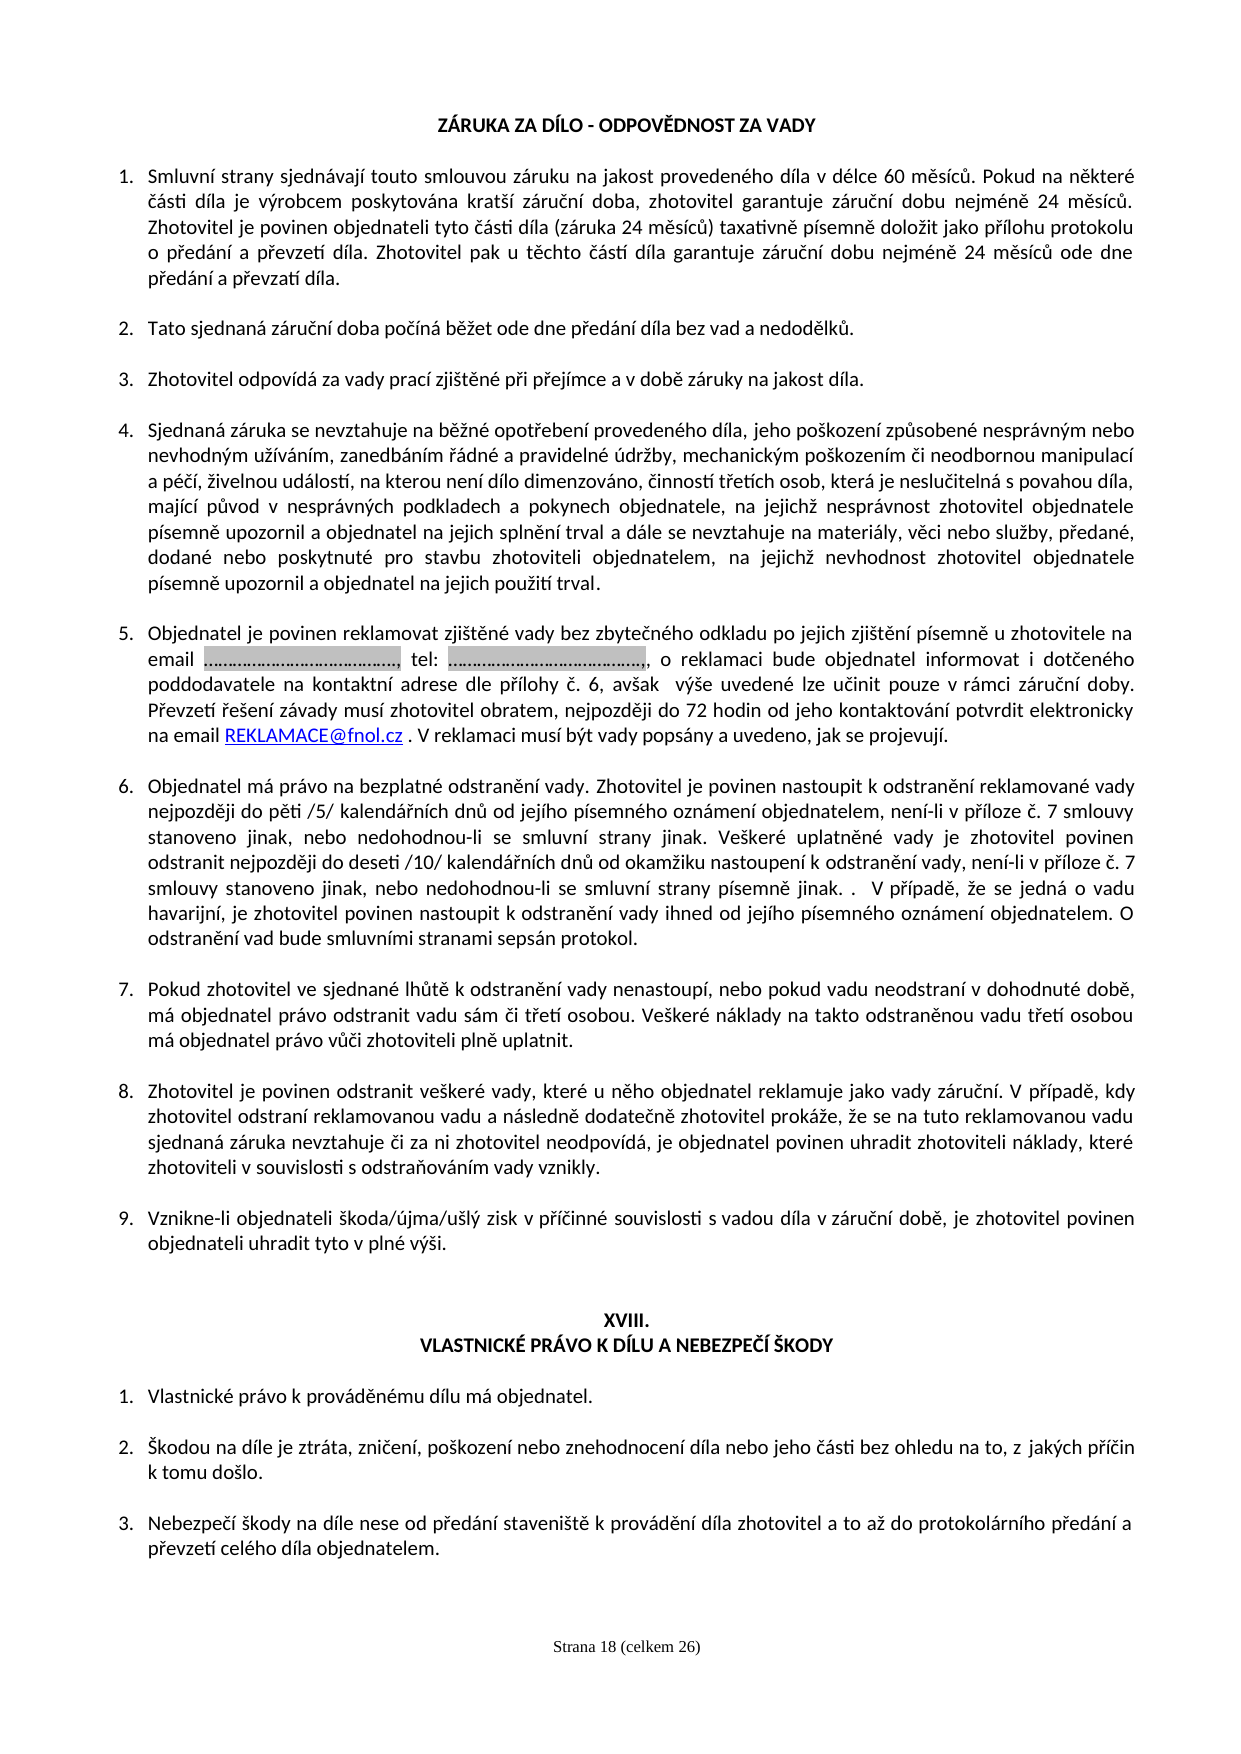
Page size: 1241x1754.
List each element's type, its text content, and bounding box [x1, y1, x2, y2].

text ZÁRUKA ZA DÍLO - ODPOVĚDNOST ZA VADY [118, 112, 1135, 138]
list Smluvní strany sjednávají touto smlouvou záruku na jakost provedeného díla v délce 60 měsíců. Pokud na některé části díla je výrobcem poskytována kratší záruční doba, zhotovitel garantuje záruční dobu nejméně 24 měsíců. Zhotovitel je povinen objednateli tyto části díla (záruka 24 měsíců) taxativně písemně doložit jako přílohu protokolu o předání a převzetí díla. Zhotovitel pak u těchto částí díla garantuje záruční dobu nejméně 24 měsíců ode dne předání a převzatí díla. [118, 163, 1135, 290]
list Vlastnické právo k prováděnému dílu má objednatel. [118, 1383, 1135, 1408]
text VLASTNICKÉ PRÁVO K DÍLU A NEBEZPEČÍ ŠKODY [118, 1332, 1135, 1358]
list Sjednaná záruka se nevztahuje na běžné opotřebení provedeného díla, jeho poškození způsobené nesprávným nebo nevhodným užíváním, zanedbáním řádné a pravidelné údržby, mechanickým poškozením či neodbornou manipulací a péčí, živelnou událostí, na kterou není dílo dimenzováno, činností třetích osob, která je neslučitelná s povahou díla, mající původ v nesprávných podkladech a pokynech objednatele, na jejichž nesprávnost zhotovitel objednatele písemně upozornil a objednatel na jejich splnění trval a dále se nevztahuje na materiály, věci nebo služby, předané, dodané nebo poskytnuté pro stavbu zhotoviteli objednatelem, na jejichž nevhodnost zhotovitel objednatele písemně upozornil a objednatel na jejich použití trval. [118, 417, 1135, 595]
list Zhotovitel je povinen odstranit veškeré vady, které u něho objednatel reklamuje jako vady záruční. V případě, kdy zhotovitel odstraní reklamovanou vadu a následně dodatečně zhotovitel prokáže, že se na tuto reklamovanou vadu sjednaná záruka nevztahuje či za ni zhotovitel neodpovídá, je objednatel povinen uhradit zhotoviteli náklady, které zhotoviteli v souvislosti s odstraňováním vady vznikly. [118, 1078, 1135, 1180]
list Nebezpečí škody na díle nese od předání staveniště k provádění díla zhotovitel a to až do protokolárního předání a převzetí celého díla objednatelem. [118, 1510, 1135, 1561]
text XVIII. [118, 1307, 1135, 1332]
list Objednatel je povinen reklamovat zjištěné vady bez zbytečného odkladu po jejich zjištění písemně u zhotovitele na email tel: , o reklamaci bude objednatel informovat i dotčeného poddodavatele na kontaktní adrese dle přílohy č. 6, avšak výše uvedené lze učinit pouze v rámci záruční doby. Převzetí řešení závady musí zhotovitel obratem, nejpozději do 72 hodin od jeho kontaktování potvrdit elektronicky na email REKLAMACE@fnol.cz . V reklamaci musí být vady popsány a uvedeno, jak se projevují. [118, 621, 1135, 748]
list Zhotovitel odpovídá za vady prací zjištěné při přejímce a v době záruky na jakost díla. [118, 366, 1135, 392]
list Vznikne-li objednateli škoda/újma/ušlý zisk v příčinné souvislosti s vadou díla v záruční době, je zhotovitel povinen objednateli uhradit tyto v plné výši. [118, 1205, 1135, 1256]
list Škodou na díle je ztráta, zničení, poškození nebo znehodnocení díla nebo jeho části bez ohledu na to, z jakých příčin k tomu došlo. [118, 1434, 1135, 1485]
list Objednatel má právo na bezplatné odstranění vady. Zhotovitel je povinen nastoupit k odstranění reklamované vady nejpozději do pěti /5/ kalendářních dnů od jejího písemného oznámení objednatelem, není-li v příloze č. 7 smlouvy stanoveno jinak, nebo nedohodnou-li se smluvní strany jinak. Veškeré uplatněné vady je zhotovitel povinen odstranit nejpozději do deseti /10/ kalendářních dnů od okamžiku nastoupení k odstranění vady, není-li v příloze č. 7 smlouvy stanoveno jinak, nebo nedohodnou-li se smluvní strany písemně jinak. . V případě, že se jedná o vadu havarijní, je zhotovitel povinen nastoupit k odstranění vady ihned od jejího písemného oznámení objednatelem. O odstranění vad bude smluvními stranami sepsán protokol. [118, 773, 1135, 951]
list Tato sjednaná záruční doba počíná běžet ode dne předání díla bez vad a nedodělků. [118, 316, 1135, 341]
list Pokud zhotovitel ve sjednané lhůtě k odstranění vady nenastoupí, nebo pokud vadu neodstraní v dohodnuté době, má objednatel právo odstranit vadu sám či třetí osobou. Veškeré náklady na takto odstraněnou vadu třetí osobou má objednatel právo vůči zhotoviteli plně uplatnit. [118, 976, 1135, 1053]
